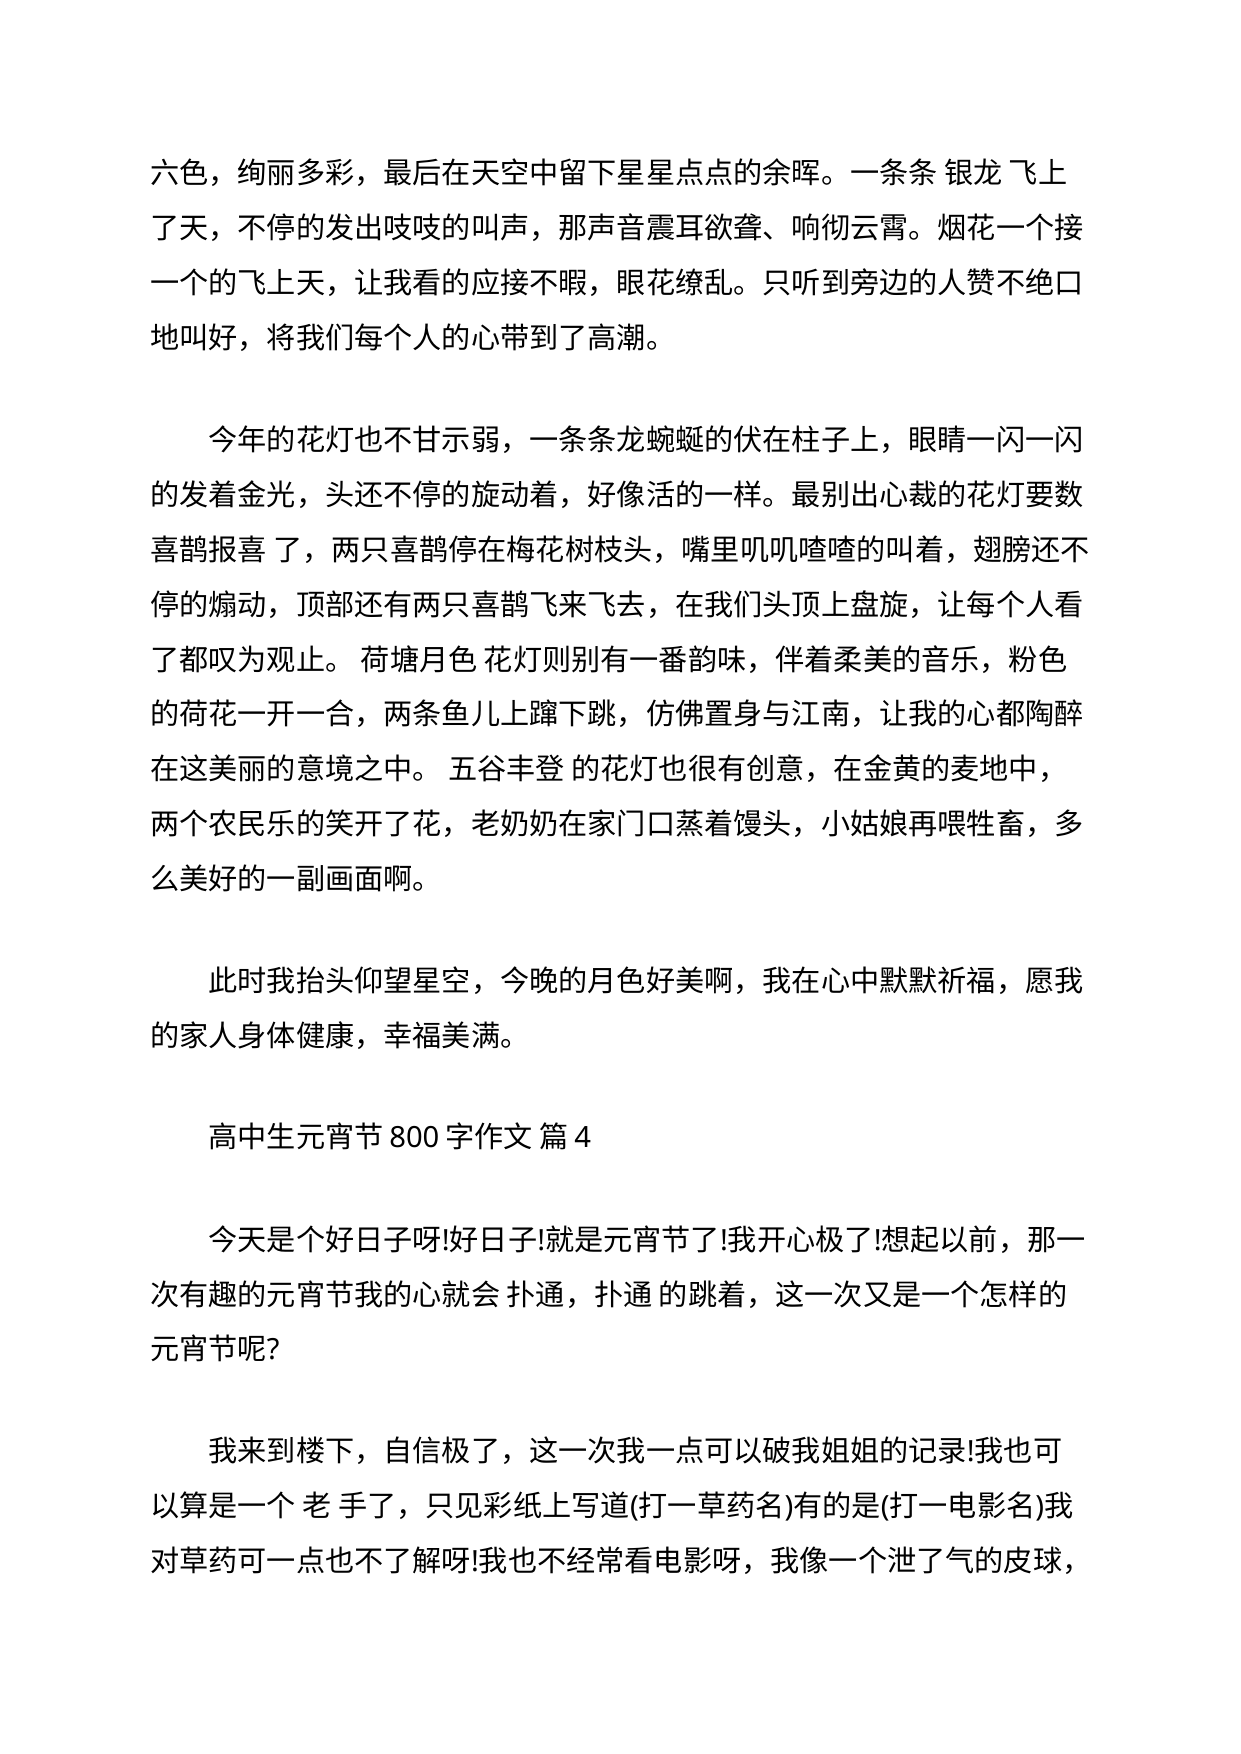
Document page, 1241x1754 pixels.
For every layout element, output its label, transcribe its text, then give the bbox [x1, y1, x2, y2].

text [150, 1428, 1090, 1580]
text 此时我抬头仰望星空，今晚的月色好美啊，我在心中默默祈福，愿我的家人身体健康，幸福美满。 [150, 957, 1090, 1054]
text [150, 150, 1090, 357]
text 高中生元宵节800字作文 篇4 [150, 1114, 1090, 1156]
text 今年的花灯也不甘示弱，一条条龙蜿蜒的伏在柱子上，眼睛一闪一闪的发着金光，头还不停的旋动着，好像活的一样。最别出心裁的花灯要数 喜鹊报喜 了，两只喜鹊停在梅花树枝头，嘴里叽叽喳喳的叫着，翅膀还不停的煽动，顶部还有两只喜鹊飞来飞去，在我们头顶上盘旋，让每个人看了都叹为观止。 荷塘月色 花灯则别有一番韵味，伴着柔美的音乐，粉色的荷花一开一合，两条鱼儿上蹿下跳，仿佛置身与江南，让我的心都陶醉在这美丽的意境之中。 五谷丰登 的花灯也很有创意，在金黄的麦地中，两个农民乐的笑开了花，老奶奶在家门口蒸着馒头，小姑娘再喂牲畜，多么美好的一副画面啊。 [150, 416, 1090, 898]
text 今天是个好日子呀!好日子!就是元宵节了!我开心极了!想起以前，那一次有趣的元宵节我的心就会 扑通，扑通 的跳着，这一次又是一个怎样的元宵节呢? [150, 1216, 1090, 1368]
